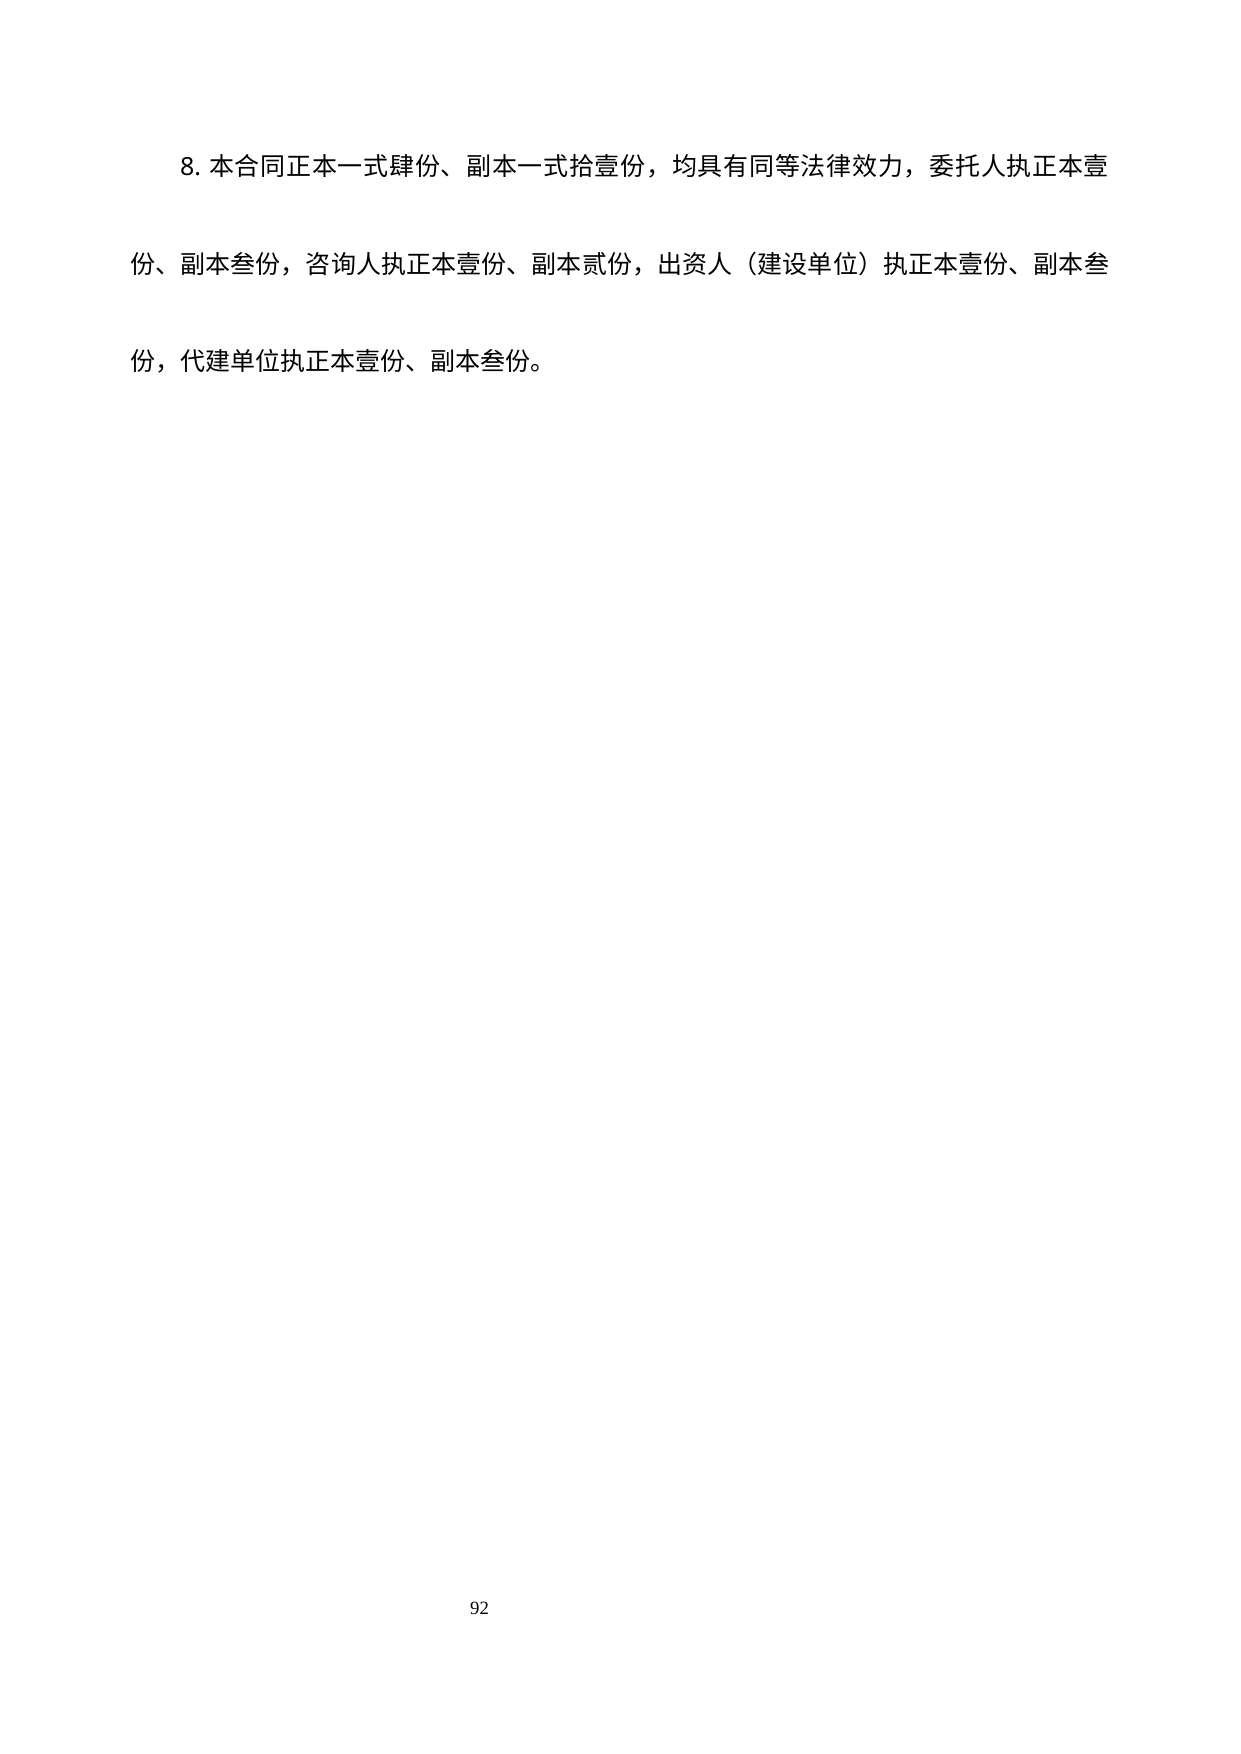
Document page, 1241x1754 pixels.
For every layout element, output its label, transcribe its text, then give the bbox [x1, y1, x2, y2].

text 8. 本合同正本一式肆份、副本一式拾壹份，均具有同等法律效力，委托人执正本壹份、副本叁份，咨询人执正本壹份、副本贰份，出资人（建设单位）执正本壹份、副本叁份，代建单位执正本壹份、副本叁份。 [130, 132, 1110, 392]
